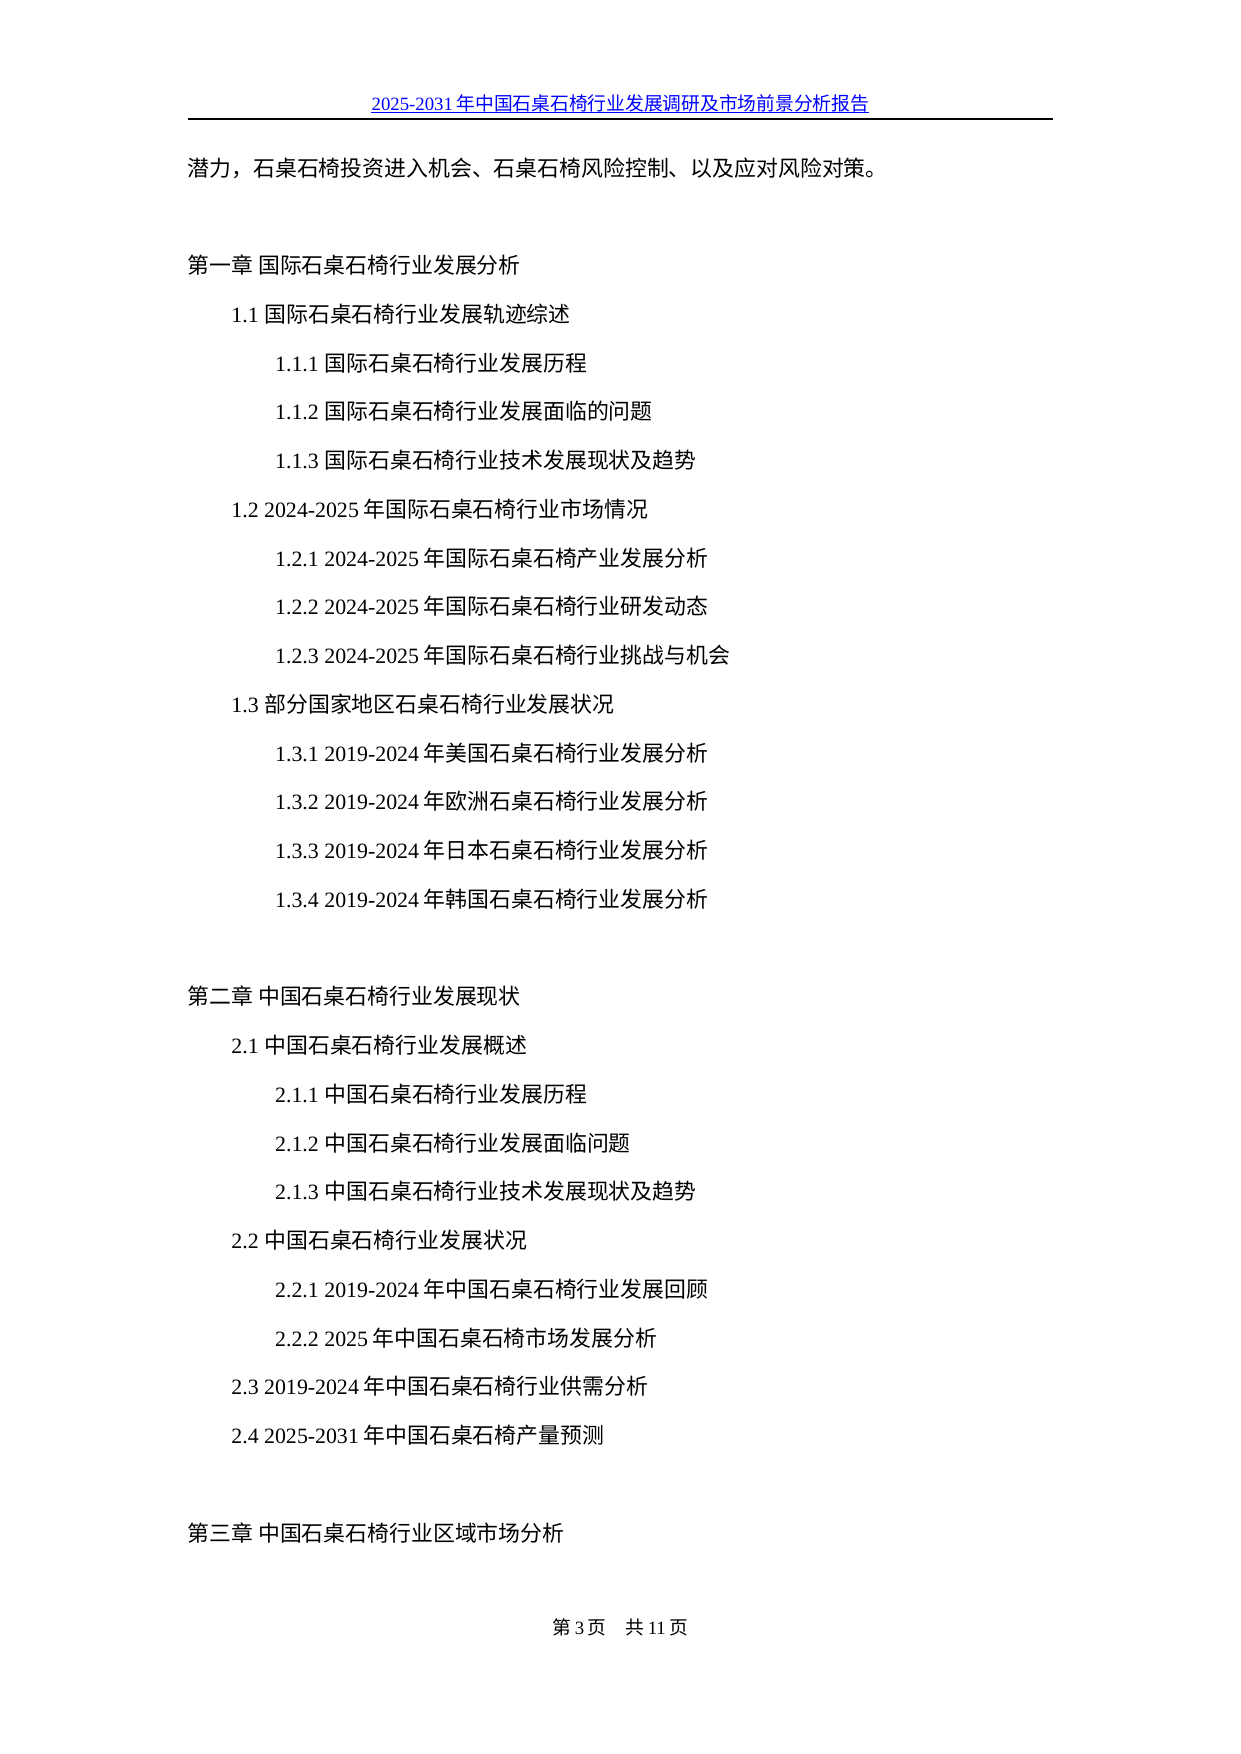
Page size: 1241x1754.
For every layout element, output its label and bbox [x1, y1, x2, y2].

text [187, 150, 1053, 1548]
